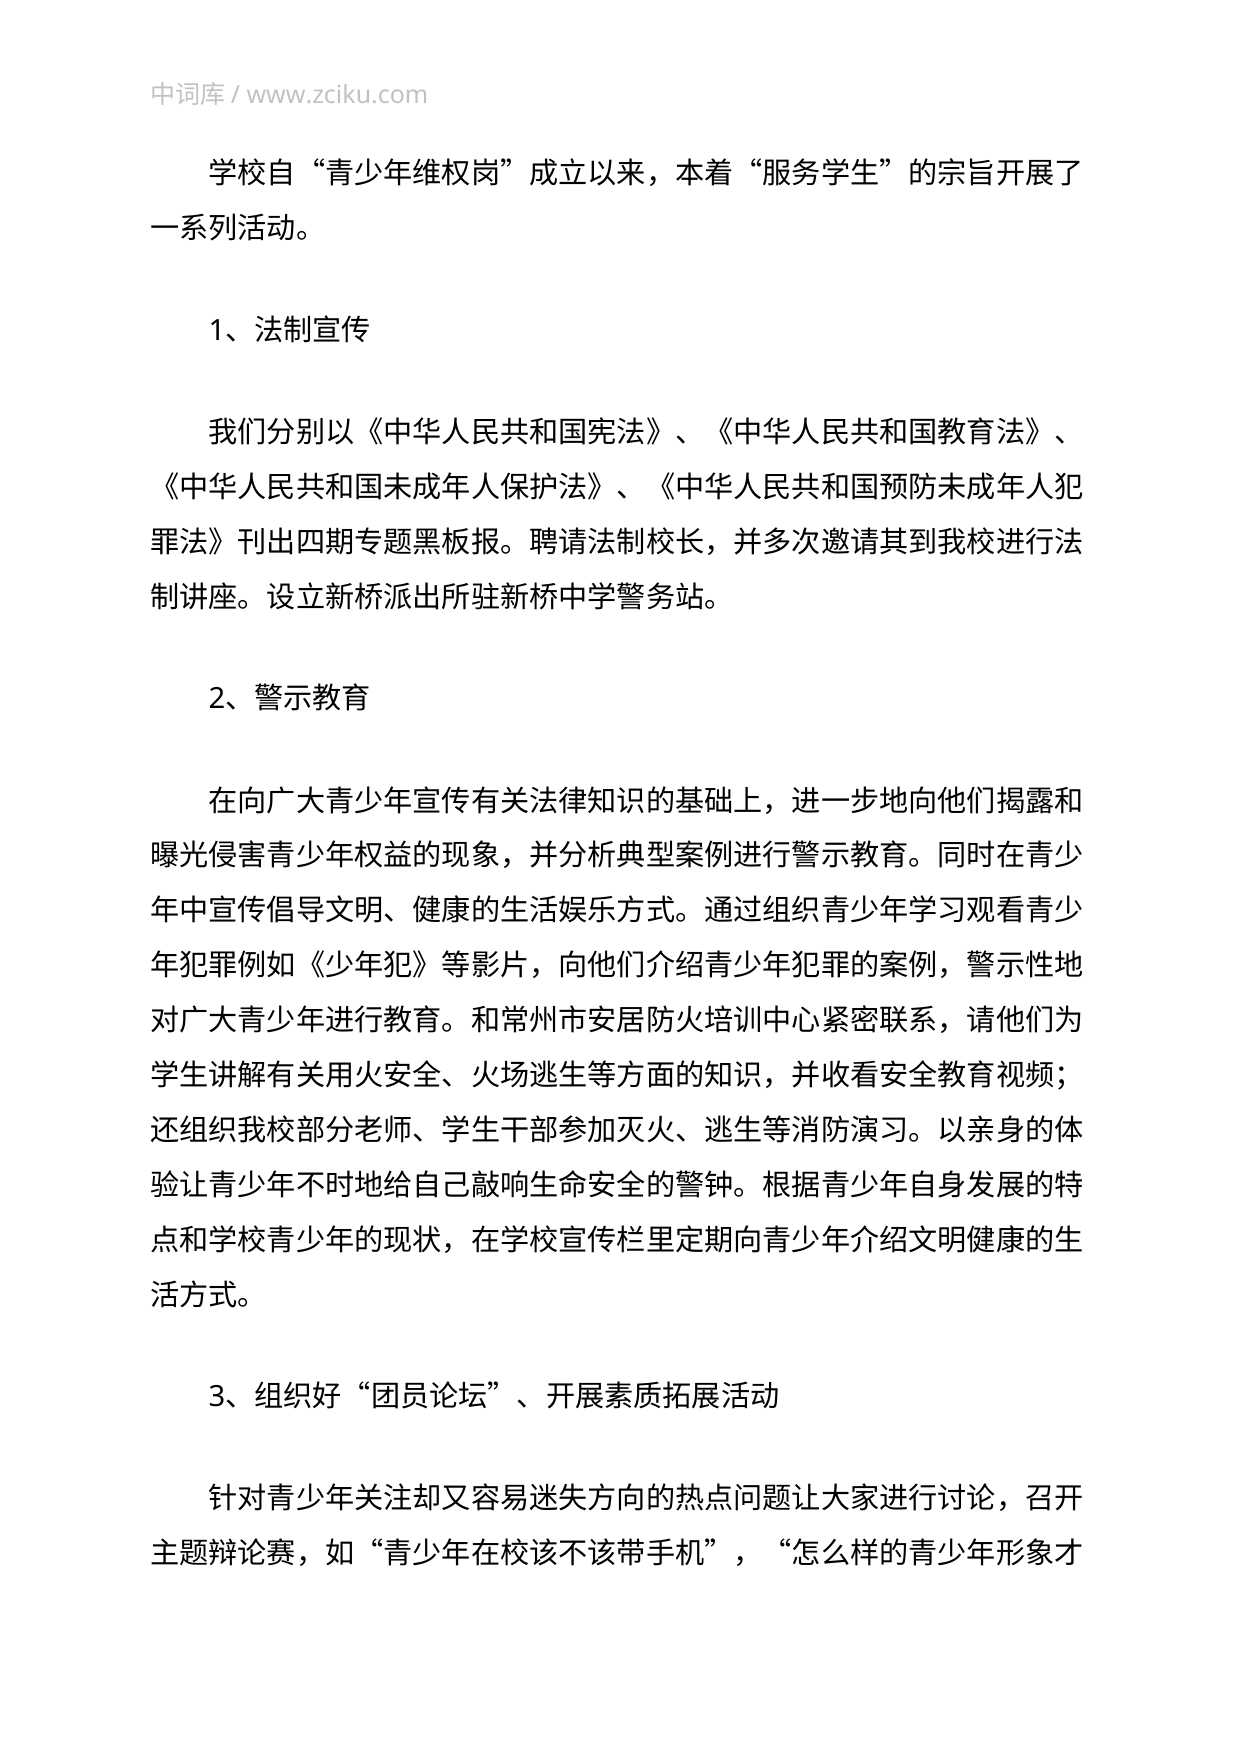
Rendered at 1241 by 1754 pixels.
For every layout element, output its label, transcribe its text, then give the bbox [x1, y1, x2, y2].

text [150, 1475, 1090, 1572]
text 2、警示教育 [150, 675, 1090, 717]
text 3、组织好“团员论坛”、开展素质拓展活动 [150, 1373, 1090, 1415]
text 在向广大青少年宣传有关法律知识的基础上，进一步地向他们揭露和曝光侵害青少年权益的现象，并分析典型案例进行警示教育。同时在青少年中宣传倡导文明、健康的生活娱乐方式。通过组织青少年学习观看青少年犯罪例如《少年犯》等影片，向他们介绍青少年犯罪的案例，警示性地对广大青少年进行教育。和常州市安居防火培训中心紧密联系，请他们为学生讲解有关用火安全、火场逃生等方面的知识，并收看安全教育视频；还组织我校部分老师、学生干部参加灭火、逃生等消防演习。以亲身的体验让青少年不时地给自己敲响生命安全的警钟。根据青少年自身发展的特点和学校青少年的现状，在学校宣传栏里定期向青少年介绍文明健康的生活方式。 [150, 777, 1090, 1313]
text 学校自“青少年维权岗”成立以来，本着“服务学生”的宗旨开展了一系列活动。 [150, 150, 1090, 247]
text 1、法制宣传 [150, 307, 1090, 349]
text 我们分别以《中华人民共和国宪法》、《中华人民共和国教育法》、《中华人民共和国未成年人保护法》、《中华人民共和国预防未成年人犯罪法》刊出四期专题黑板报。聘请法制校长，并多次邀请其到我校进行法制讲座。设立新桥派出所驻新桥中学警务站。 [150, 409, 1090, 616]
